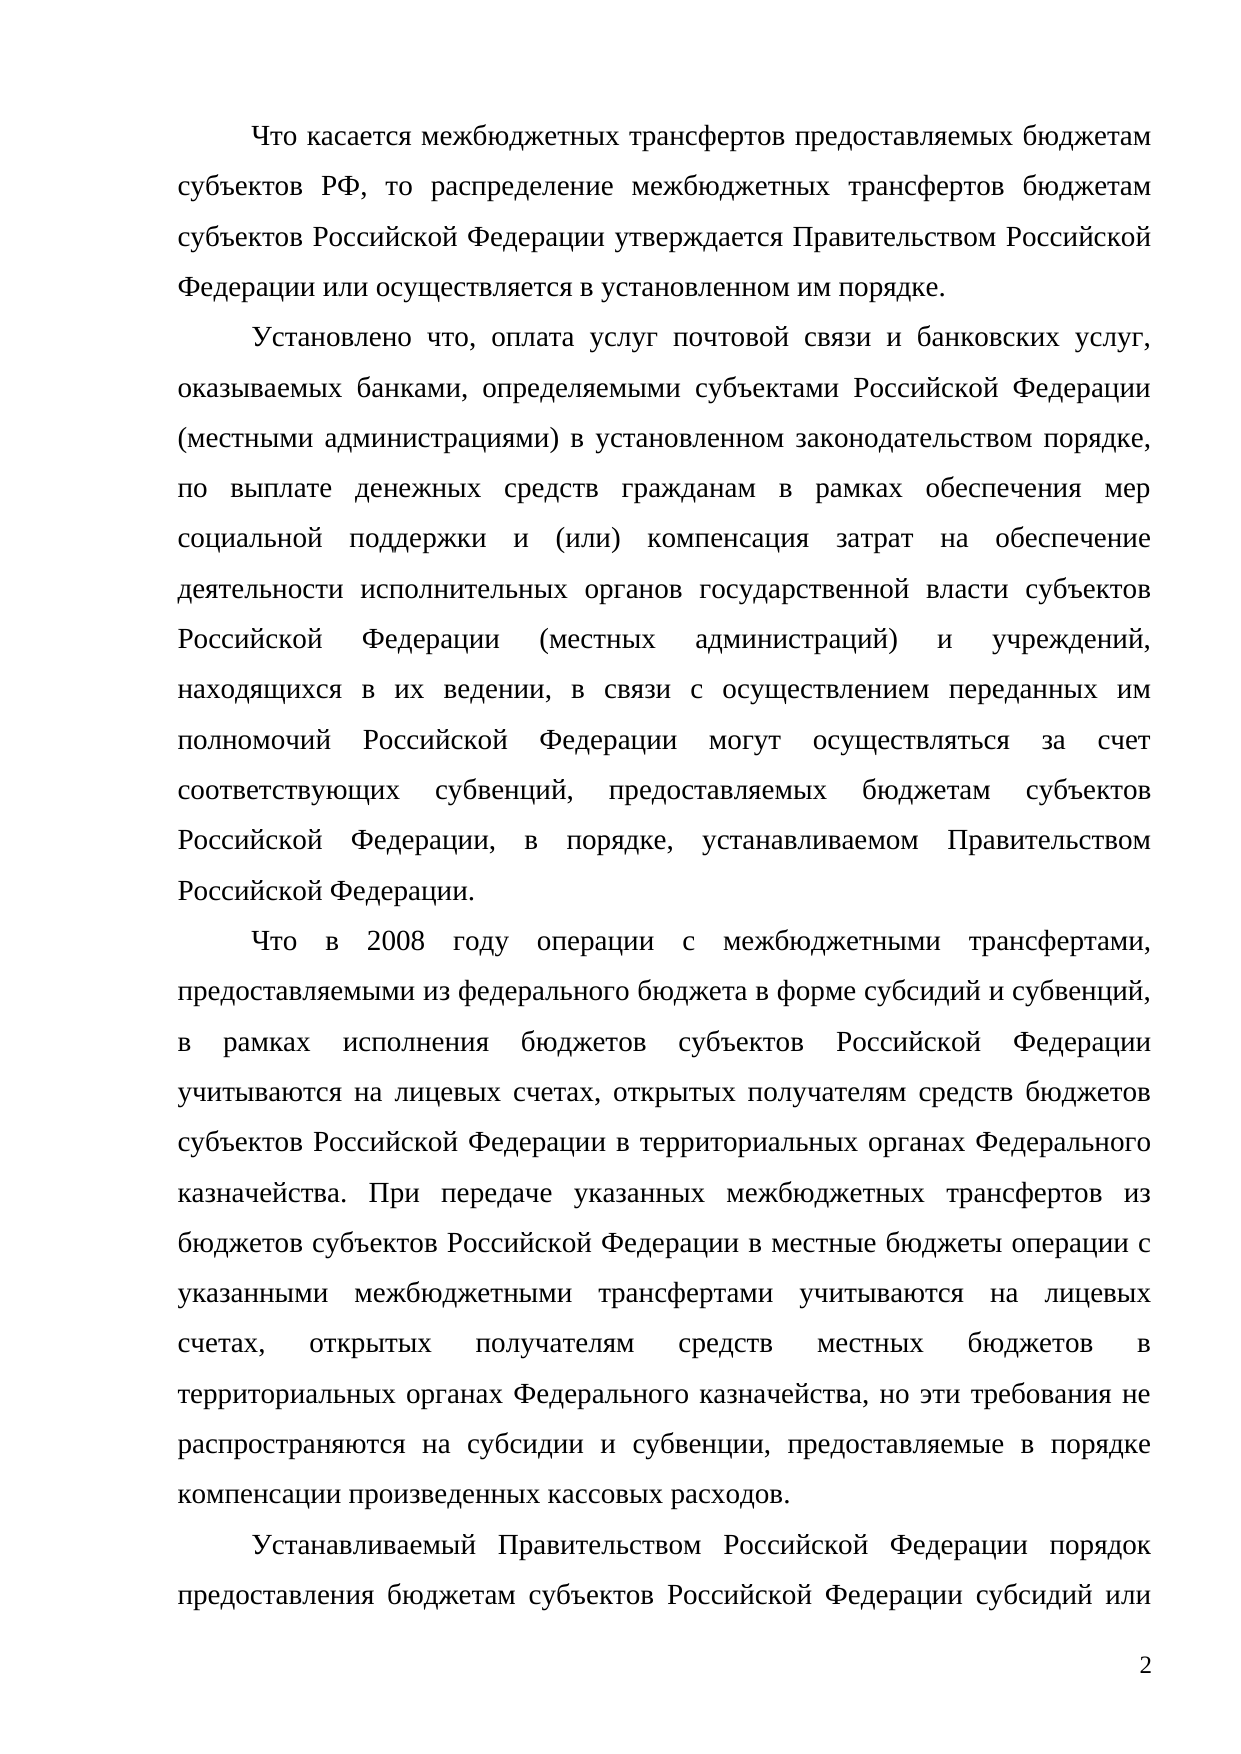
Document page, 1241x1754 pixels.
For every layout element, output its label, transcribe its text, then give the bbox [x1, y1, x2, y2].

text Что касается межбюджетных трансфертов предоставляемых бюджетам субъектов РФ, то распределение межбюджетных трансфертов бюджетам субъектов Российской Федерации утверждается Правительством Российской Федерации или осуществляется в установленном им порядке. [177, 118, 1152, 303]
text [177, 1527, 1152, 1611]
text Установлено что, оплата услуг почтовой связи и банковских услуг, оказываемых банками, определяемыми субъектами Российской Федерации (местными администрациями) в установленном законодательством порядке, по выплате денежных средств гражданам в рамках обеспечения мер социальной поддержки и (или) компенсация затрат на обеспечение деятельности исполнительных органов государственной власти субъектов Российской Федерации (местных администраций) и учреждений, находящихся в их ведении, в связи с осуществлением переданных им полномочий Российской Федерации могут осуществляться за счет соответствующих субвенций, предоставляемых бюджетам субъектов Российской Федерации, в порядке, устанавливаемом Правительством Российской Федерации. [177, 319, 1152, 906]
text Что в 2008 году операции с межбюджетными трансфертами, предоставляемыми из федерального бюджета в форме субсидий и субвенций, в рамках исполнения бюджетов субъектов Российской Федерации учитываются на лицевых счетах, открытых получателям средств бюджетов субъектов Российской Федерации в территориальных органах Федерального казначейства. При передаче указанных межбюджетных трансфертов из бюджетов субъектов Российской Федерации в местные бюджеты операции с указанными межбюджетными трансфертами учитываются на лицевых счетах, открытых получателям средств местных бюджетов в территориальных органах Федерального казначейства, но эти требования не распространяются на субсидии и субвенции, предоставляемые в порядке компенсации произведенных кассовых расходов. [177, 923, 1152, 1510]
